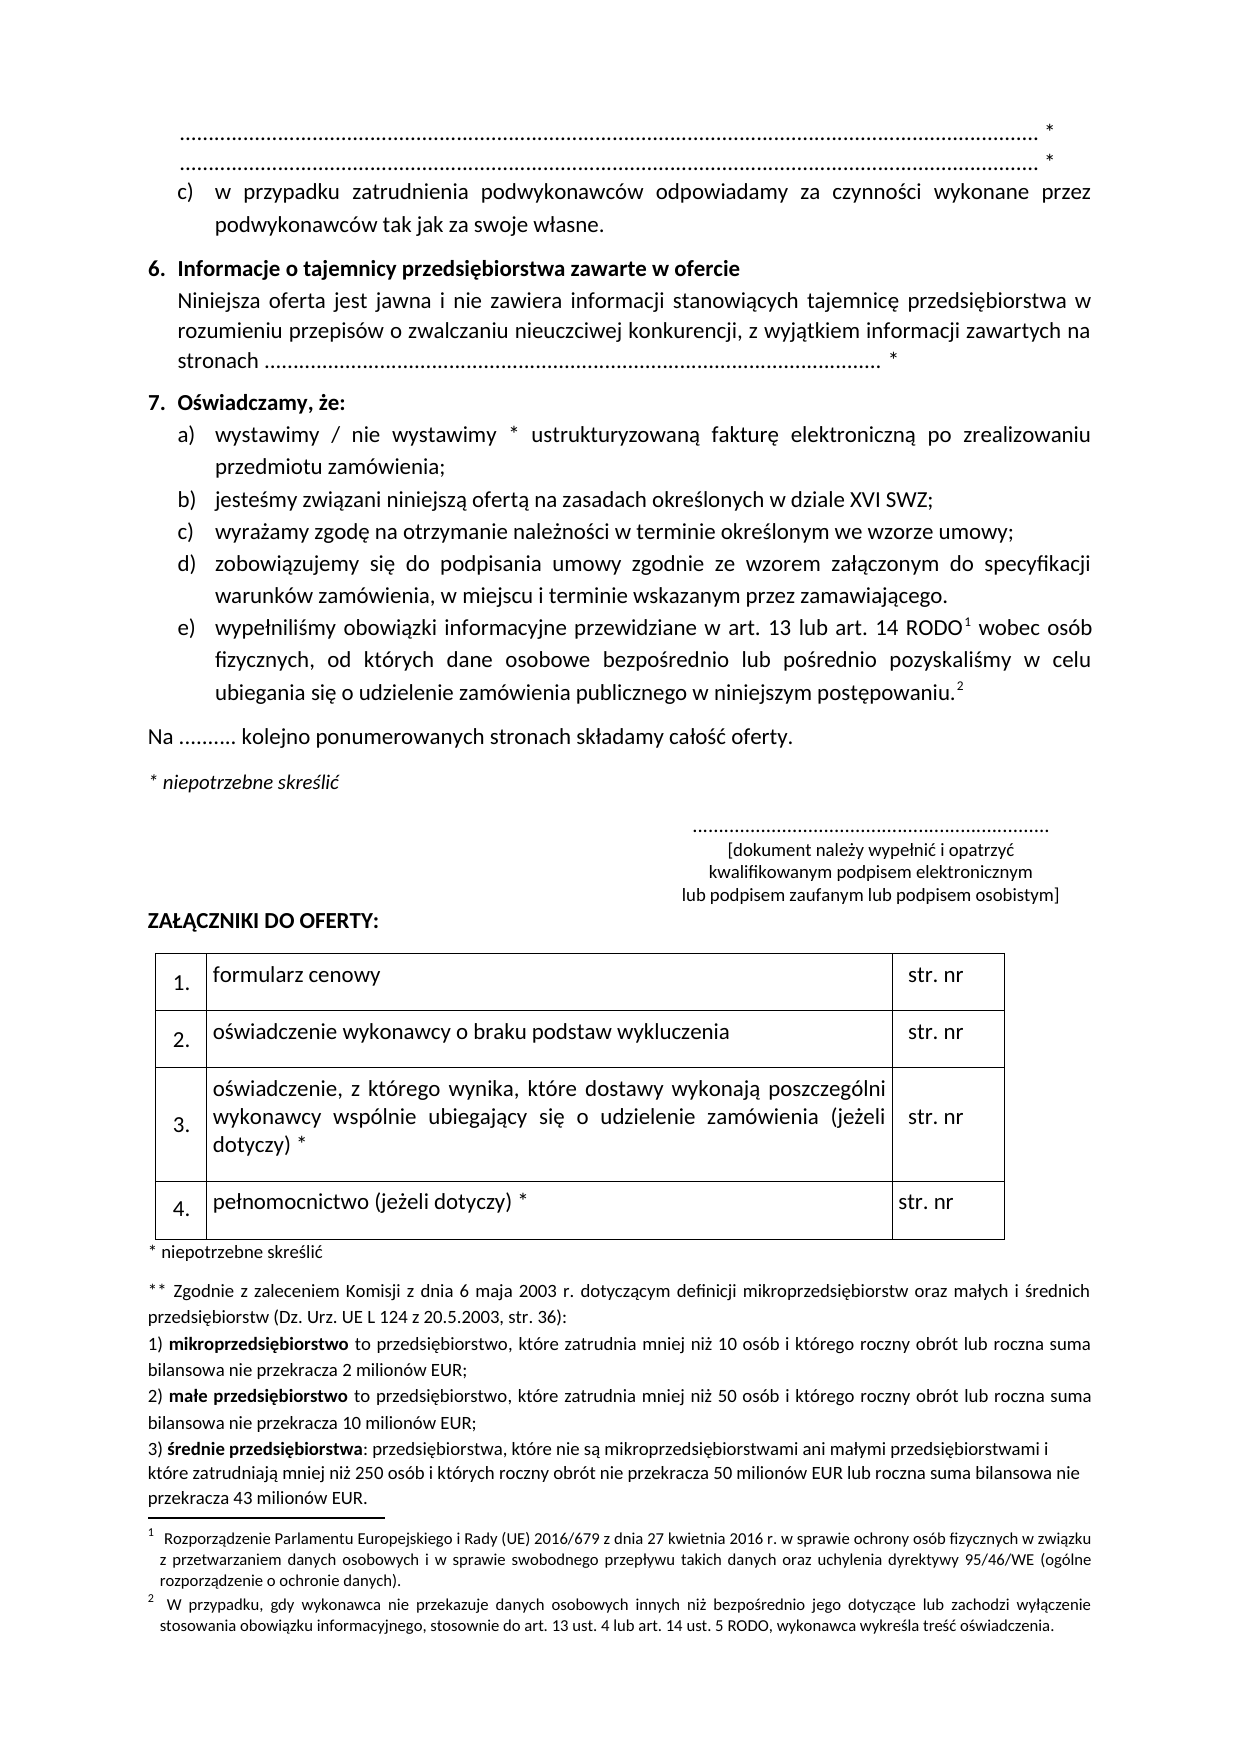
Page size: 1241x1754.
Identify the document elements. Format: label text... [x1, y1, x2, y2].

text 3) średnie przedsiębiorstwa: przedsiębiorstwa, które nie są mikroprzedsiębiorstwami ani małymi przedsiębiorstwami i które zatrudniają mniej niż 250 osób i których roczny obrót nie przekracza 50 milionów EUR lub roczna suma bilansowa nie przekracza 43 milionów EUR. [148, 1437, 1092, 1509]
table_cell oświadczenie, z którego wynika, które dostawy wykonają poszczególni wykonawcy wspólnie ubiegający się o udzielenie zamówienia (jeżeli dotyczy) * [207, 1068, 892, 1181]
text kwalifikowanym podpisem elektronicznym [649, 861, 1092, 884]
table_cell pełnomocnictwo (jeżeli dotyczy) * [207, 1182, 892, 1239]
list wypełniliśmy obowiązki informacyjne przewidziane w art. 13 lub art. 14 RODO wobec osób fizycznych, od których dane osobowe bezpośrednio lub pośrednio pozyskaliśmy w celu ubiegania się o udzielenie zamówienia publicznego w niniejszym postępowaniu. [177, 613, 1092, 706]
list Informacje o tajemnicy przedsiębiorstwa zawarte w ofercie [148, 254, 1092, 282]
list wystawimy / nie wystawimy * ustrukturyzowaną fakturę elektroniczną po zrealizowaniu przedmiotu zamówienia; [177, 420, 1092, 481]
text 1) mikroprzedsiębiorstwo to przedsiębiorstwo, które zatrudnia mniej niż 10 osób i którego roczny obrót lub roczna suma bilansowa nie przekracza 2 milionów EUR; [148, 1332, 1092, 1381]
table_header str. nr [893, 954, 1004, 1010]
table_cell str. nr [893, 1068, 1004, 1181]
text ZAŁĄCZNIKI DO OFERTY: [148, 907, 1092, 934]
text .................................................................... [649, 812, 1092, 838]
table_header formularz cenowy [207, 954, 892, 1010]
text 2) małe przedsiębiorstwo to przedsiębiorstwo, które zatrudnia mniej niż 50 osób i którego roczny obrót lub roczna suma bilansowa nie przekracza 10 milionów EUR; [148, 1384, 1092, 1434]
table_cell str. nr [893, 1182, 1004, 1239]
table_cell oświadczenie wykonawcy o braku podstaw wykluczenia [207, 1011, 892, 1067]
text lub podpisem zaufanym lub podpisem osobistym] [649, 884, 1092, 907]
text * niepotrzebne skreślić [148, 1240, 1092, 1263]
list w przypadku zatrudnienia podwykonawców odpowiadamy za czynności wykonane przez podwykonawców tak jak za swoje własne. [177, 177, 1092, 238]
text * niepotrzebne skreślić [148, 769, 1092, 794]
list wyrażamy zgodę na otrzymanie należności w terminie określonym we wzorze umowy; [177, 517, 1092, 545]
list jesteśmy związani niniejszą ofertą na zasadach określonych w dziale XVI SWZ; [177, 485, 1092, 513]
table_cell str. nr [893, 1011, 1004, 1067]
text Niniejsza oferta jest jawna i nie zawiera informacji stanowiących tajemnicę przedsiębiorstwa w rozumieniu przepisów o zwalczaniu nieuczciwej konkurencji, z wyjątkiem informacji zawartych na stronach ........................................................................................................... * [177, 287, 1092, 374]
table_cell [156, 1011, 206, 1067]
list Oświadczamy, że: [148, 388, 1092, 416]
text Na .......... kolejno ponumerowanych stronach składamy całość oferty. [148, 722, 1092, 751]
table_cell [156, 1182, 206, 1239]
text [dokument należy wypełnić i opatrzyć [649, 838, 1092, 861]
table_header [156, 954, 206, 1010]
table_cell [156, 1068, 206, 1181]
text ** Zgodnie z zaleceniem Komisji z dnia 6 maja 2003 r. dotyczącym definicji mikroprzedsiębiorstw oraz małych i średnich przedsiębiorstw (Dz. Urz. UE L 124 z 20.5.2003, str. 36): [148, 1279, 1092, 1328]
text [179, 118, 1092, 146]
list zobowiązujemy się do podpisania umowy zgodnie ze wzorem załączonym do specyfikacji warunków zamówienia, w miejscu i terminie wskazanym przez zamawiającego. [177, 549, 1092, 609]
